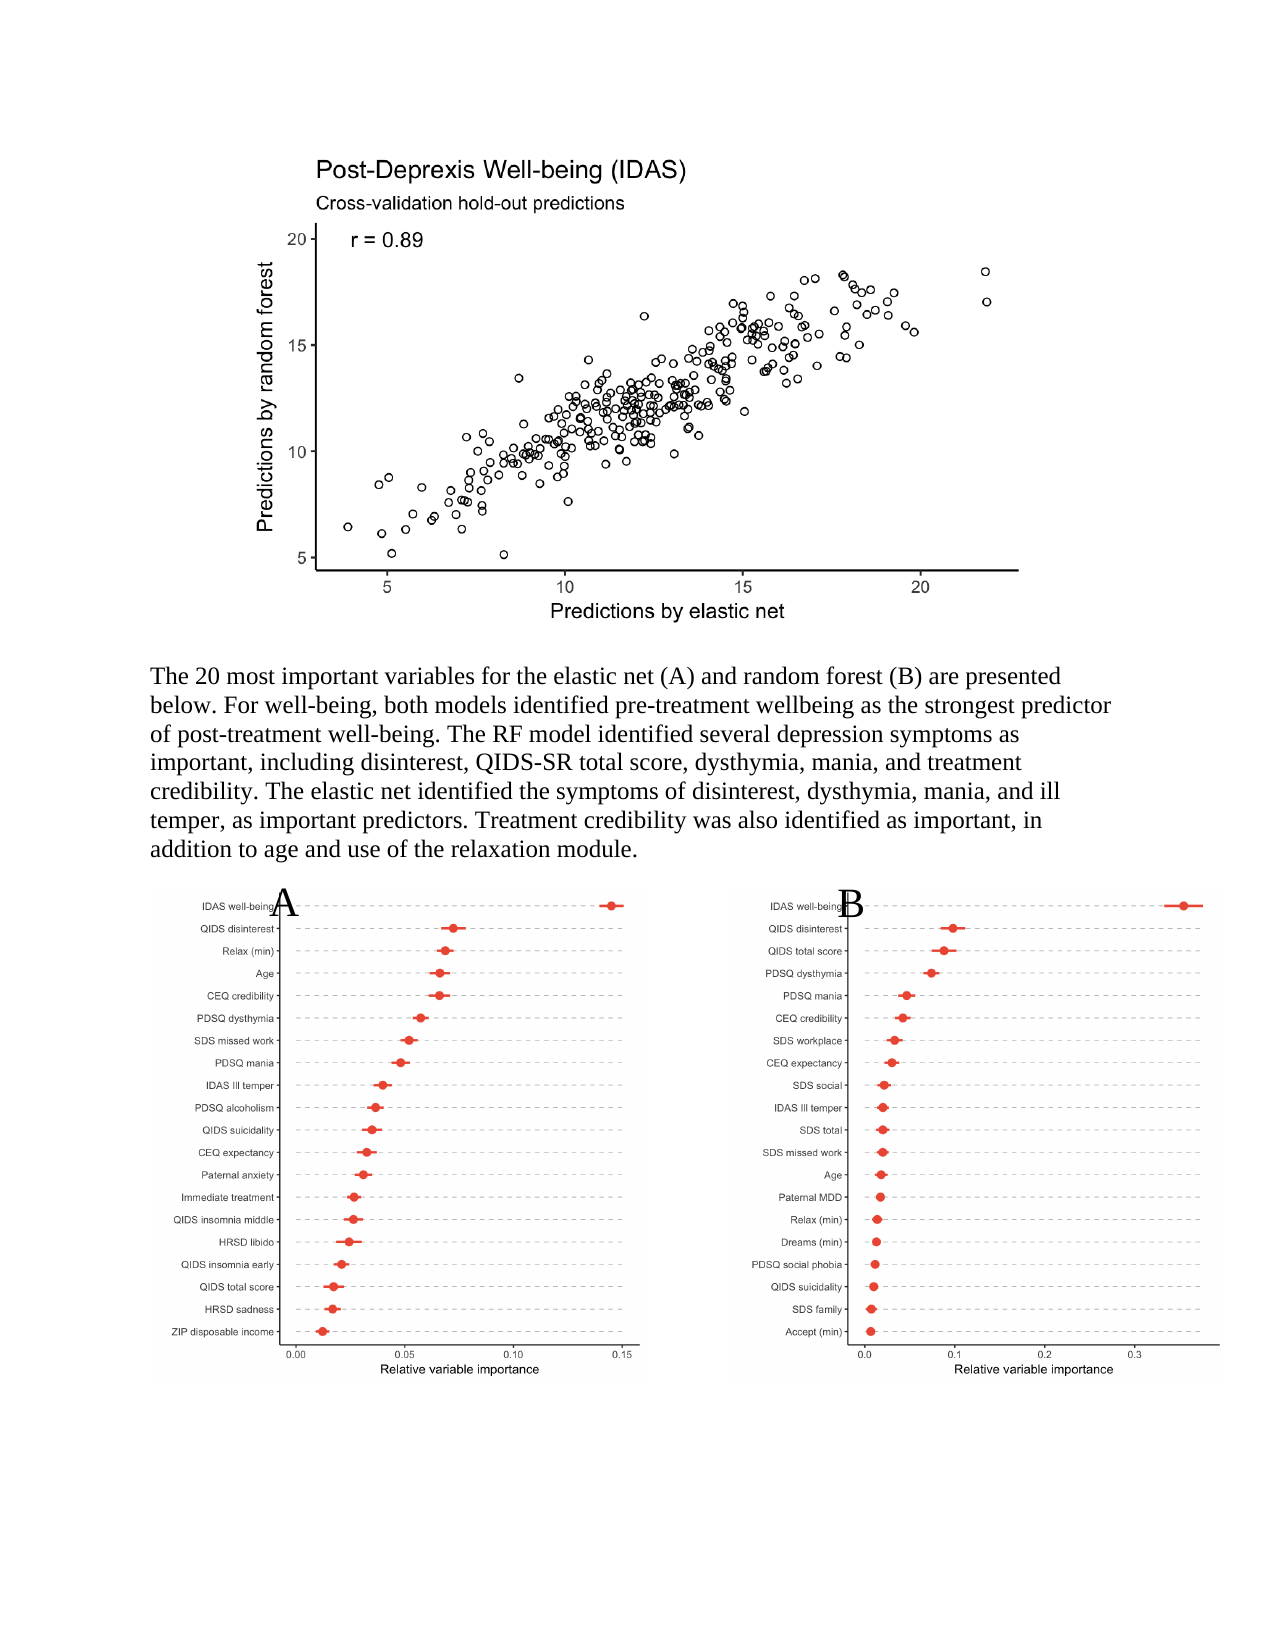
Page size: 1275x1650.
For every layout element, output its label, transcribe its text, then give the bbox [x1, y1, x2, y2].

picture [150, 886, 646, 1382]
text The 20 most important variables for the elastic net (A) and random forest (B) are presented below. For well-being, both models identified pre-treatment wellbeing as the strongest predictor of post-treatment well-being. The RF model identified several depression symptoms as important, including disinterest, QIDS-SR total score, dysthymia, mania, and treatment credibility. The elastic net identified the symptoms of disinterest, dysthymia, mania, and ill temper, as important predictors. Treatment credibility was also identified as important, in addition to age and use of the relaxation module. [150, 661, 1125, 862]
picture [246, 150, 1029, 633]
picture [730, 886, 1226, 1382]
